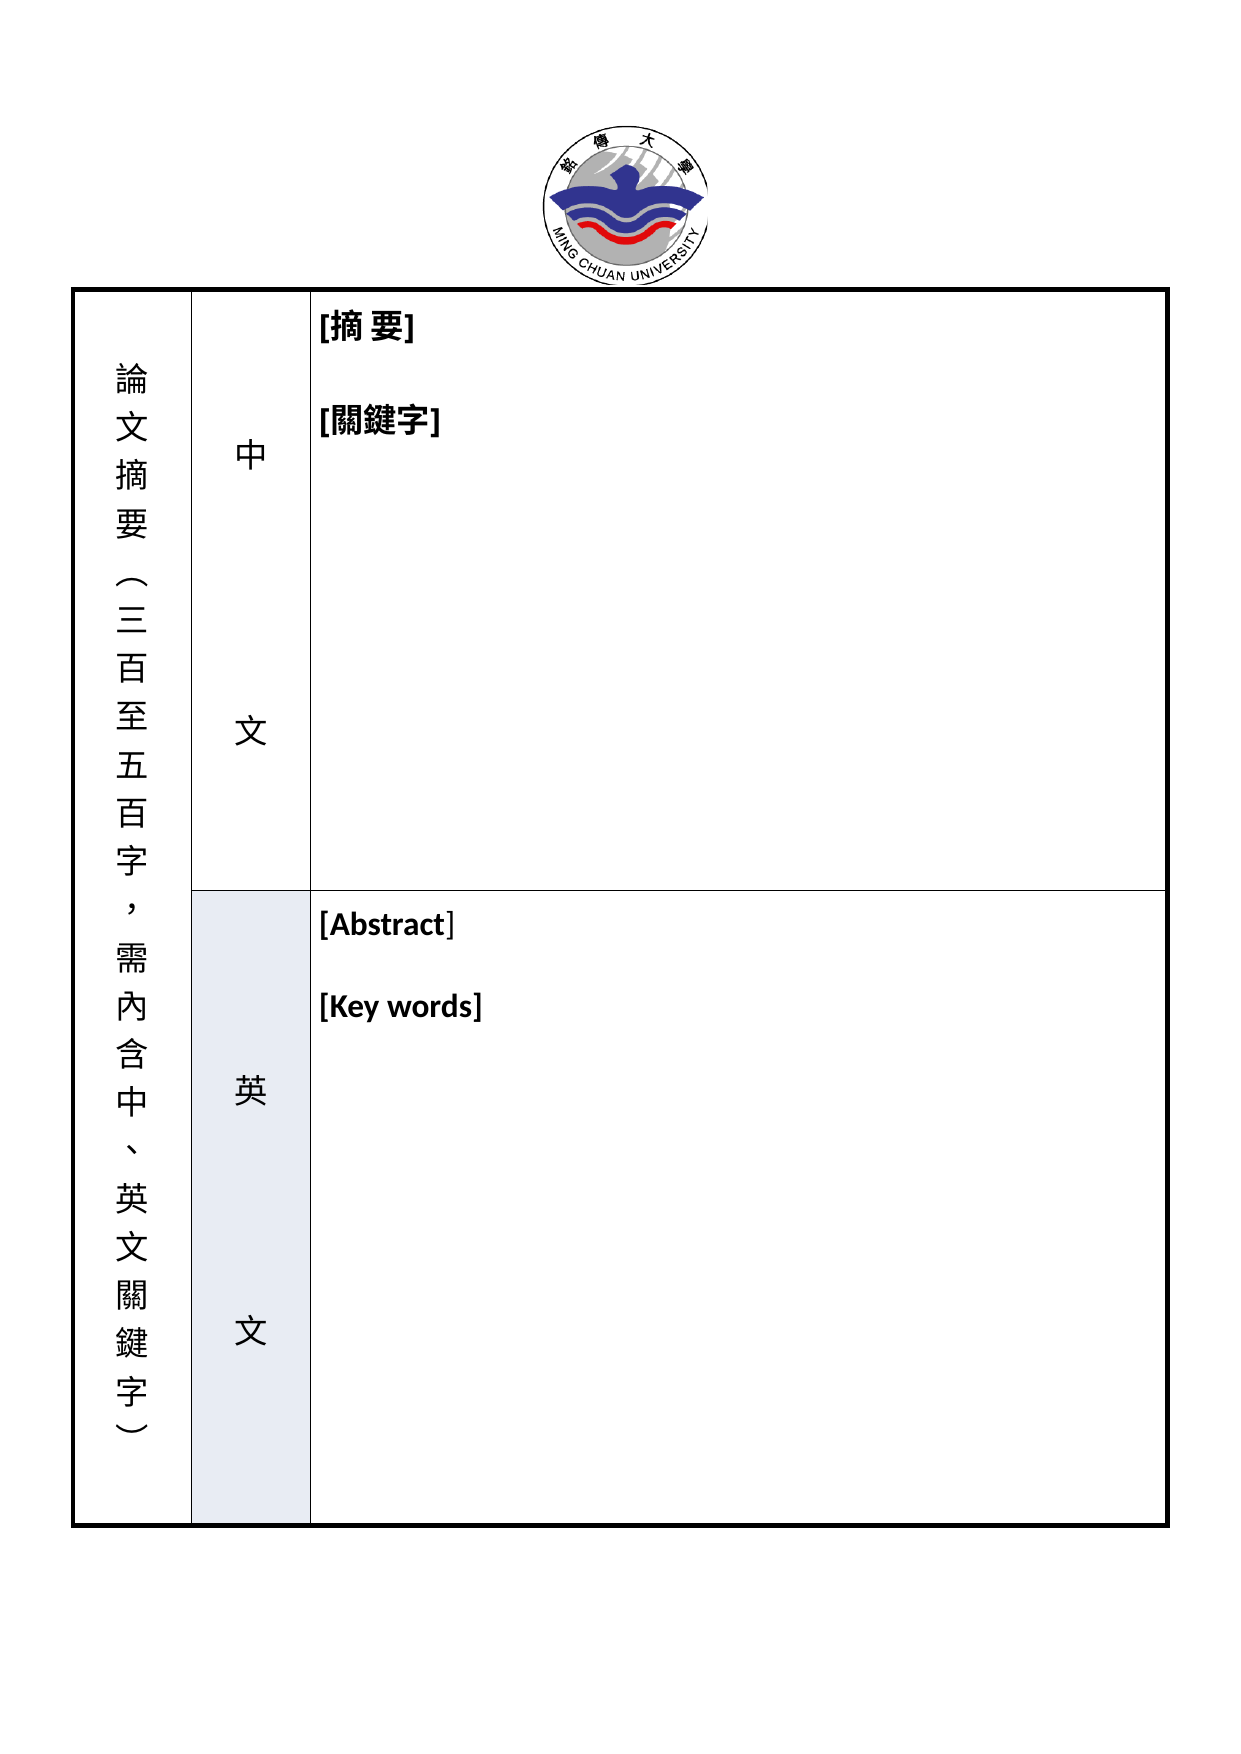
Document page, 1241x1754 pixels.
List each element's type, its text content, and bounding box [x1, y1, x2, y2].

table_header 論 文 摘 要 ︵ 三 百 至 五 百 字 ， 需 內 含 中 、 英 文 關 鍵 字 ︶ [75, 292, 191, 1523]
table_header 中 文 [192, 292, 310, 890]
table_cell 英 文 [192, 891, 310, 1523]
table_header [摘 要] [關鍵字] [311, 292, 1165, 890]
table_cell [Abstract] [Key words] [311, 891, 1165, 1523]
picture [542, 125, 708, 285]
